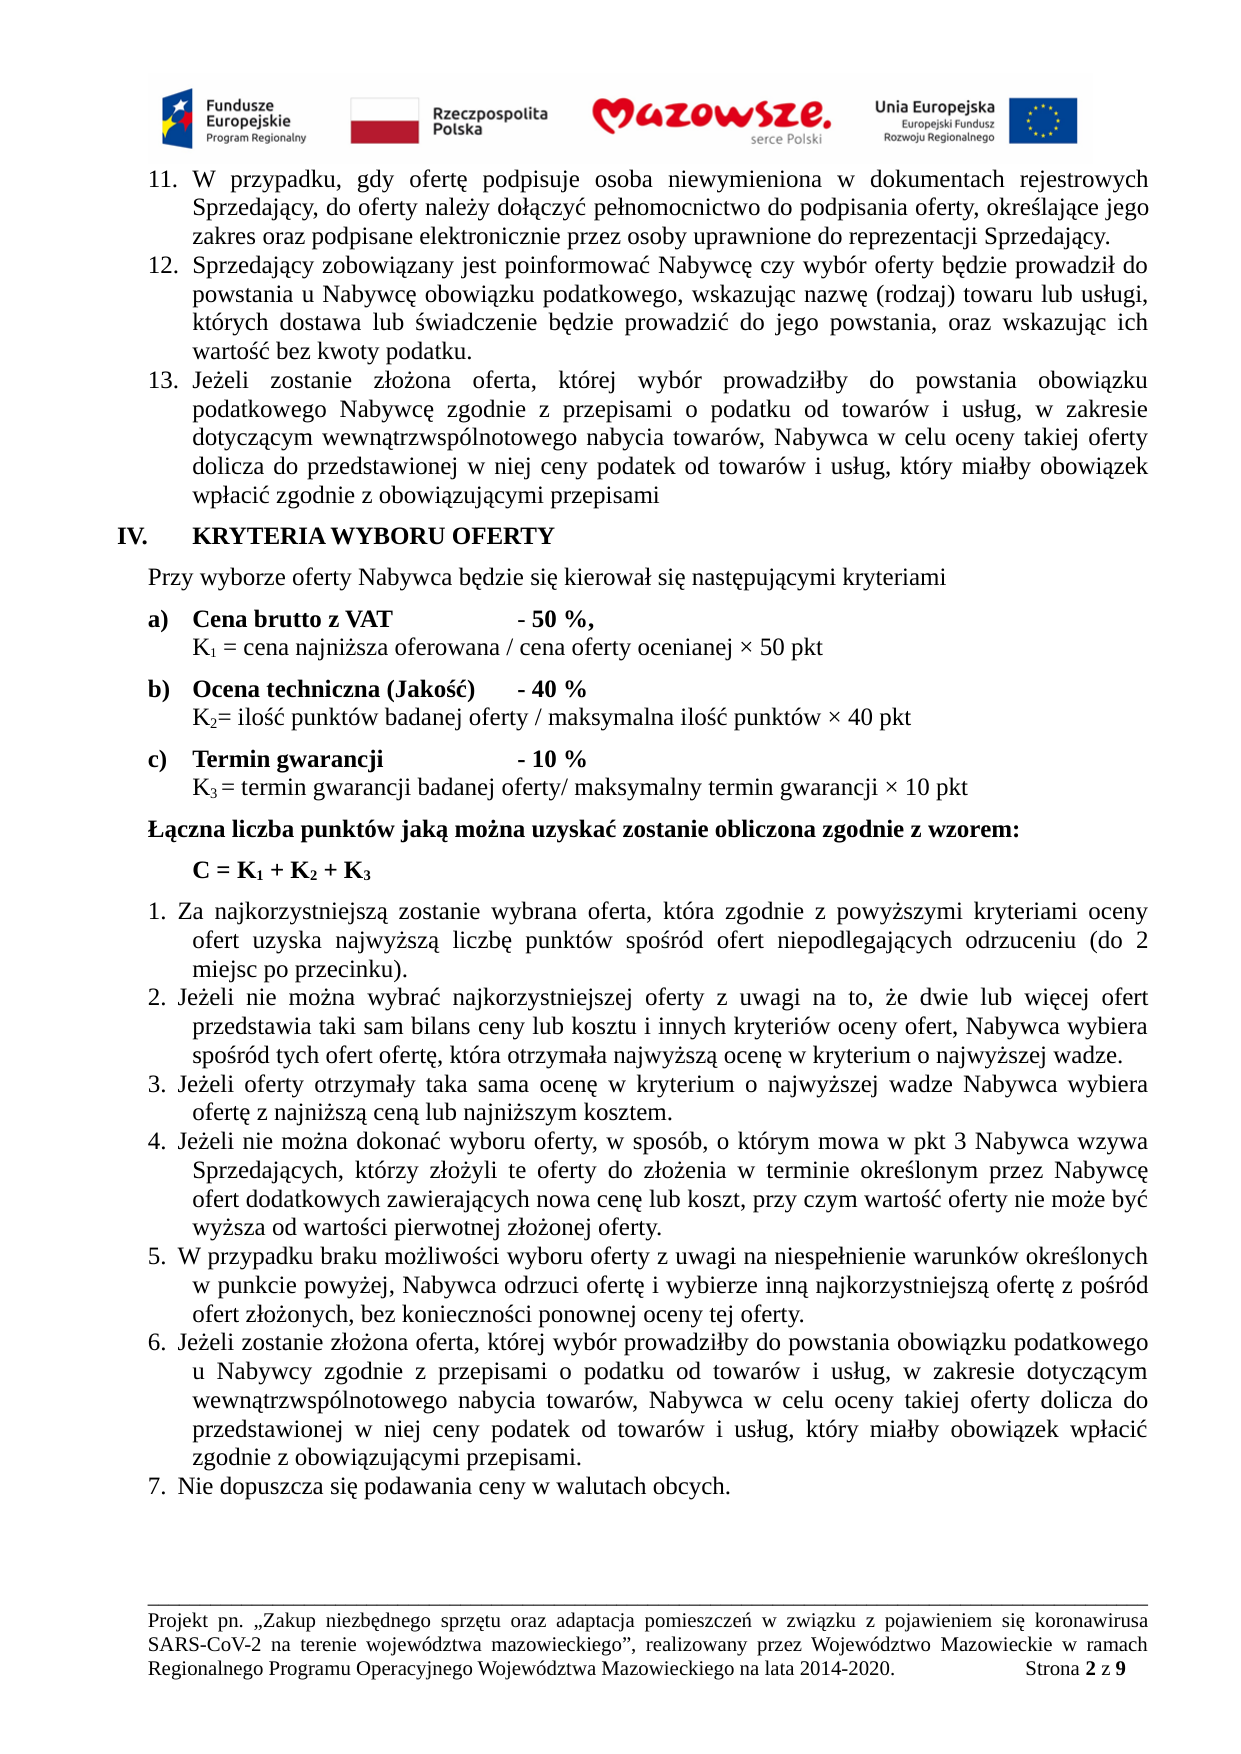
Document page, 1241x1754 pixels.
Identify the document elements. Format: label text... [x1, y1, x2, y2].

text K1 = cena najniższa oferowana / cena oferty ocenianej × 50 pkt [192, 632, 1149, 661]
list Jeżeli nie można wybrać najkorzystniejszej oferty z uwagi na to, że dwie lub więcej ofert przedstawia taki sam bilans ceny lub kosztu i innych kryteriów oceny ofert, Nabywca wybiera spośród tych ofert ofertę, która otrzymała najwyższą ocenę w kryterium o najwyższej wadze. [148, 982, 1149, 1069]
list Nie dopuszcza się podawania ceny w walutach obcych. [148, 1471, 1149, 1500]
list Jeżeli nie można dokonać wyboru oferty, w sposób, o którym mowa w pkt 3 Nabywca wzywa Sprzedających, którzy złożyli te oferty do złożenia w terminie określonym przez Nabywcę ofert dodatkowych zawierających nowa cenę lub koszt, przy czym wartość oferty nie może być wyższa od wartości pierwotnej złożonej oferty. [148, 1126, 1149, 1241]
list W przypadku, gdy ofertę podpisuje osoba niewymieniona w dokumentach rejestrowych Sprzedający, do oferty należy dołączyć pełnomocnictwo do podpisania oferty, określające jego zakres oraz podpisane elektronicznie przez osoby uprawnione do reprezentacji Sprzedający. [148, 164, 1149, 250]
list Sprzedający zobowiązany jest poinformować Nabywcę czy wybór oferty będzie prowadził do powstania u Nabywcę obowiązku podatkowego, wskazując nazwę (rodzaj) towaru lub usługi, których dostawa lub świadczenie będzie prowadzić do jego powstania, oraz wskazując ich wartość bez kwoty podatku. [148, 250, 1149, 365]
picture [147, 73, 1093, 164]
list Jeżeli oferty otrzymały taka sama ocenę w kryterium o najwyższej wadze Nabywca wybiera ofertę z najniższą ceną lub najniższym kosztem. [148, 1069, 1149, 1126]
list KRYTERIA WYBORU OFERTY [148, 521, 1149, 550]
list Cena brutto z VAT - 50 %, [148, 604, 1149, 632]
text Przy wyborze oferty Nabywca będzie się kierował się następującymi kryteriami [148, 562, 1149, 591]
list W przypadku braku możliwości wyboru oferty z uwagi na niespełnienie warunków określonych w punkcie powyżej, Nabywca odrzuci ofertę i wybierze inną najkorzystniejszą ofertę z pośród ofert złożonych, bez konieczności ponownej oceny tej oferty. [148, 1241, 1149, 1327]
text C = K1 + K2 + K3 [192, 855, 1149, 884]
list Jeżeli zostanie złożona oferta, której wybór prowadziłby do powstania obowiązku podatkowego u Nabywcy zgodnie z przepisami o podatku od towarów i usług, w zakresie dotyczącym wewnątrzwspólnotowego nabycia towarów, Nabywca w celu oceny takiej oferty dolicza do przedstawionej w niej ceny podatek od towarów i usług, który miałby obowiązek wpłacić zgodnie z obowiązującymi przepisami. [148, 1327, 1149, 1471]
text K2= ilość punktów badanej oferty / maksymalna ilość punktów × 40 pkt [192, 702, 1149, 731]
text Łączna liczba punktów jaką można uzyskać zostanie obliczona zgodnie z wzorem: [148, 814, 1149, 842]
list Jeżeli zostanie złożona oferta, której wybór prowadziłby do powstania obowiązku podatkowego Nabywcę zgodnie z przepisami o podatku od towarów i usług, w zakresie dotyczącym wewnątrzwspólnotowego nabycia towarów, Nabywca w celu oceny takiej oferty dolicza do przedstawionej w niej ceny podatek od towarów i usług, który miałby obowiązek wpłacić zgodnie z obowiązującymi przepisami [148, 365, 1149, 509]
text K3 = termin gwarancji badanej oferty/ maksymalny termin gwarancji × 10 pkt [192, 772, 1149, 801]
list Za najkorzystniejszą zostanie wybrana oferta, która zgodnie z powyższymi kryteriami oceny ofert uzyska najwyższą liczbę punktów spośród ofert niepodlegających odrzuceniu (do 2 miejsc po przecinku). [148, 896, 1149, 982]
list Ocena techniczna (Jakość) - 40 % [148, 674, 1149, 702]
list Termin gwarancji - 10 % [148, 744, 1149, 772]
